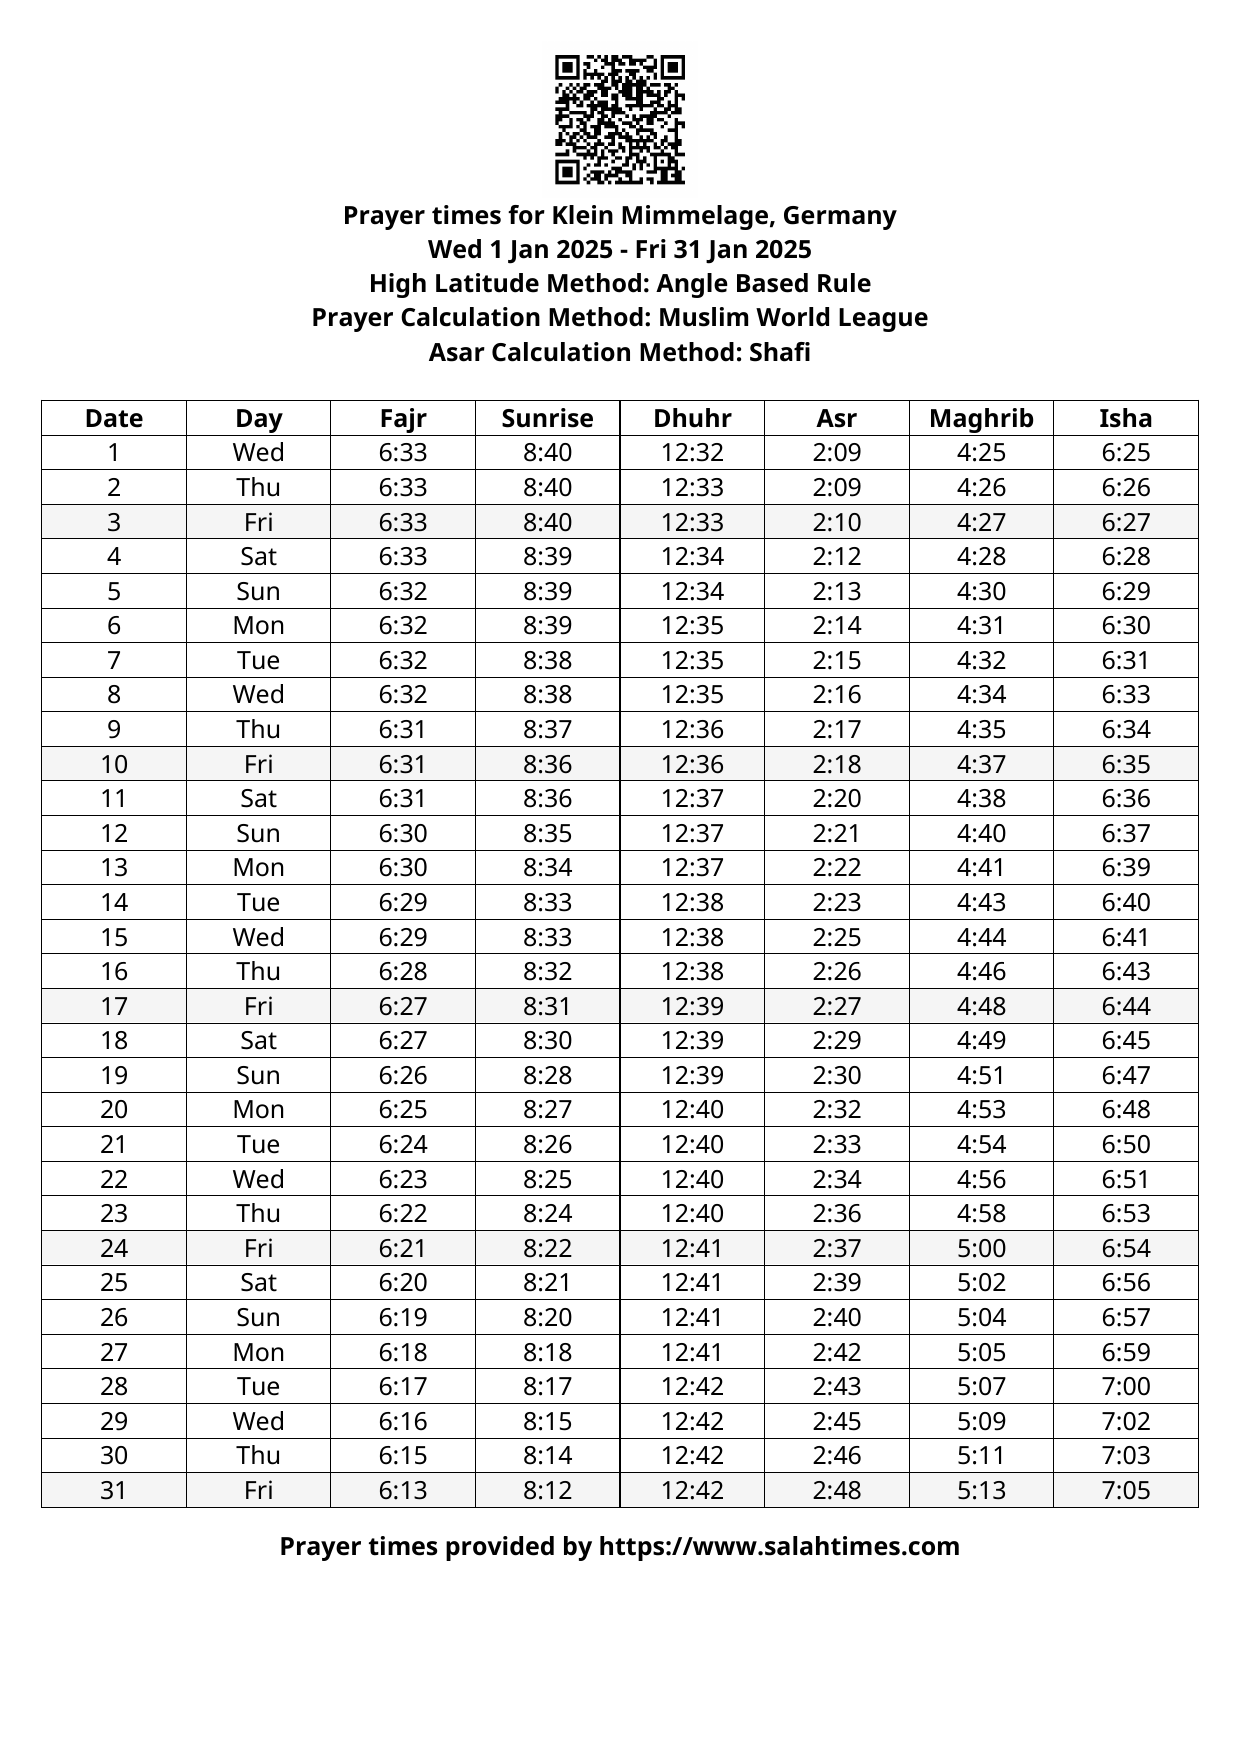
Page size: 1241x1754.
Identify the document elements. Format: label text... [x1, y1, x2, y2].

table_cell Sun [187, 1058, 330, 1092]
table_cell 6:19 [331, 1300, 475, 1334]
table_cell 8:14 [476, 1439, 619, 1472]
table_cell 8:36 [476, 747, 619, 780]
table_cell 12:36 [621, 747, 764, 780]
table_cell 6:29 [331, 885, 475, 919]
table_cell 6:31 [331, 712, 475, 746]
table_cell 6:30 [1054, 609, 1198, 642]
table_cell 4:48 [910, 989, 1053, 1022]
table_cell Sat [187, 781, 330, 815]
table_cell 6:30 [331, 851, 475, 884]
table_cell 12:41 [621, 1266, 764, 1299]
table_cell 8:39 [476, 539, 619, 573]
table_cell 12:32 [621, 436, 764, 469]
table_header Date [42, 401, 186, 434]
table_cell 6:56 [1054, 1266, 1198, 1299]
table_cell 8:27 [476, 1093, 619, 1126]
table_cell 6:20 [331, 1266, 475, 1299]
table_cell 2:39 [765, 1266, 909, 1299]
table_cell 8:40 [476, 470, 619, 504]
table_cell 30 [42, 1439, 186, 1472]
table_cell 6:15 [331, 1439, 475, 1472]
table_cell 6:31 [331, 781, 475, 815]
text Asar Calculation Method: Shafi [42, 334, 1198, 368]
table_cell 6:33 [331, 470, 475, 504]
table_cell 12:33 [621, 470, 764, 504]
table_cell 4:43 [910, 885, 1053, 919]
table_header Asr [765, 401, 909, 434]
table_cell 6:32 [331, 643, 475, 677]
table_cell 8:22 [476, 1231, 619, 1264]
table_cell 6:34 [1054, 712, 1198, 746]
table_cell 8 [42, 678, 186, 711]
table_cell Sat [187, 1266, 330, 1299]
table_cell Sun [187, 574, 330, 607]
table_cell 4:27 [910, 505, 1053, 538]
table_cell 6:29 [331, 920, 475, 953]
table_cell 6:30 [331, 816, 475, 849]
table_cell 12:39 [621, 1058, 764, 1092]
table_cell 6:23 [331, 1162, 475, 1195]
table_cell 12:35 [621, 643, 764, 677]
table_cell 2:27 [765, 989, 909, 1022]
table_cell Fri [187, 1473, 330, 1507]
table_cell 12:36 [621, 712, 764, 746]
table_cell Wed [187, 920, 330, 953]
table_cell 20 [42, 1093, 186, 1126]
table_cell 4:37 [910, 747, 1053, 780]
table_cell 12:37 [621, 851, 764, 884]
table_cell 28 [42, 1369, 186, 1403]
table_header Dhuhr [621, 401, 764, 434]
table_cell 4:41 [910, 851, 1053, 884]
table_cell 2:48 [765, 1473, 909, 1507]
table_cell 2:18 [765, 747, 909, 780]
table_cell 2:34 [765, 1162, 909, 1195]
table_cell 12:35 [621, 678, 764, 711]
table_cell 4:58 [910, 1196, 1053, 1230]
table_cell 6:44 [1054, 989, 1198, 1022]
table_cell 8:40 [476, 436, 619, 469]
table_cell 2:40 [765, 1300, 909, 1334]
table_cell 5 [42, 574, 186, 607]
table_cell 8:36 [476, 781, 619, 815]
table_cell 17 [42, 989, 186, 1022]
table_cell Mon [187, 1093, 330, 1126]
table_cell 12:33 [621, 505, 764, 538]
table_cell Tue [187, 885, 330, 919]
table_cell 2:32 [765, 1093, 909, 1126]
table_cell 6:13 [331, 1473, 475, 1507]
table_cell 4:46 [910, 954, 1053, 988]
table_cell 8:12 [476, 1473, 619, 1507]
table_cell 2:43 [765, 1369, 909, 1403]
table_cell 8:31 [476, 989, 619, 1022]
table_cell 4:51 [910, 1058, 1053, 1092]
table_cell 2:46 [765, 1439, 909, 1472]
table_cell 6:31 [331, 747, 475, 780]
table_cell 4:25 [910, 436, 1053, 469]
table_cell 21 [42, 1127, 186, 1161]
table_cell 6:45 [1054, 1024, 1198, 1057]
table_cell 6:40 [1054, 885, 1198, 919]
table_cell 2:26 [765, 954, 909, 988]
text Prayer times for Klein Mimmelage, Germany [42, 198, 1198, 232]
table_cell Thu [187, 470, 330, 504]
table_cell 6:51 [1054, 1162, 1198, 1195]
table_cell 1 [42, 436, 186, 469]
table_cell 6:18 [331, 1335, 475, 1368]
table_cell 12:41 [621, 1300, 764, 1334]
table_cell 12:37 [621, 781, 764, 815]
table_cell 12:39 [621, 989, 764, 1022]
table_cell 8:33 [476, 920, 619, 953]
table_cell 6:57 [1054, 1300, 1198, 1334]
table_cell 2:23 [765, 885, 909, 919]
table_cell 2:36 [765, 1196, 909, 1230]
table_cell 6:24 [331, 1127, 475, 1161]
table_cell 2:09 [765, 436, 909, 469]
table_cell Tue [187, 1369, 330, 1403]
table_cell 24 [42, 1231, 186, 1264]
table_cell 7 [42, 643, 186, 677]
table_cell 6:35 [1054, 747, 1198, 780]
table_cell 12:35 [621, 609, 764, 642]
text High Latitude Method: Angle Based Rule [42, 266, 1198, 300]
table_cell 6:54 [1054, 1231, 1198, 1264]
table_cell 4 [42, 539, 186, 573]
table_cell 6:28 [1054, 539, 1198, 573]
table_cell 4:31 [910, 609, 1053, 642]
table_cell 6:53 [1054, 1196, 1198, 1230]
table_cell 6:26 [1054, 470, 1198, 504]
table_cell 6:33 [331, 539, 475, 573]
table_cell 8:20 [476, 1300, 619, 1334]
table_cell 6:16 [331, 1404, 475, 1437]
table_cell 4:26 [910, 470, 1053, 504]
table_cell 12 [42, 816, 186, 849]
table_cell 19 [42, 1058, 186, 1092]
table_cell 6:17 [331, 1369, 475, 1403]
table_cell 25 [42, 1266, 186, 1299]
table_cell 6:29 [1054, 574, 1198, 607]
table_cell 26 [42, 1300, 186, 1334]
table_cell 2:15 [765, 643, 909, 677]
table_cell 12:40 [621, 1127, 764, 1161]
table_cell 5:13 [910, 1473, 1053, 1507]
table_cell 6:27 [331, 989, 475, 1022]
table_header Sunrise [476, 401, 619, 434]
table_cell 2:16 [765, 678, 909, 711]
table_cell 4:38 [910, 781, 1053, 815]
table_cell 12:41 [621, 1335, 764, 1368]
table_cell 4:35 [910, 712, 1053, 746]
table_cell 6:25 [1054, 436, 1198, 469]
table_cell 4:56 [910, 1162, 1053, 1195]
table_cell Wed [187, 1404, 330, 1437]
table_cell 8:26 [476, 1127, 619, 1161]
table_cell 7:00 [1054, 1369, 1198, 1403]
table_cell 8:39 [476, 609, 619, 642]
table_cell 6:33 [331, 505, 475, 538]
text Prayer Calculation Method: Muslim World League [42, 300, 1198, 334]
table_cell 8:39 [476, 574, 619, 607]
table_cell 12:34 [621, 539, 764, 573]
picture [542, 41, 699, 198]
table_cell 8:38 [476, 678, 619, 711]
table_cell 6:32 [331, 609, 475, 642]
table_cell 4:32 [910, 643, 1053, 677]
table_cell 2 [42, 470, 186, 504]
table_cell 2:29 [765, 1024, 909, 1057]
table_cell Thu [187, 1196, 330, 1230]
table_cell 13 [42, 851, 186, 884]
table_cell 5:07 [910, 1369, 1053, 1403]
table_cell Sat [187, 539, 330, 573]
table_cell 11 [42, 781, 186, 815]
table_cell 6:32 [331, 678, 475, 711]
table_cell 31 [42, 1473, 186, 1507]
table_cell 12:38 [621, 885, 764, 919]
table_cell 12:38 [621, 954, 764, 988]
table_cell 8:30 [476, 1024, 619, 1057]
table_cell 6:25 [331, 1093, 475, 1126]
table_cell 2:14 [765, 609, 909, 642]
table_cell Mon [187, 609, 330, 642]
table_cell 8:18 [476, 1335, 619, 1368]
table_cell 6:27 [331, 1024, 475, 1057]
table_cell 12:38 [621, 920, 764, 953]
table_cell Wed [187, 436, 330, 469]
table_cell Fri [187, 505, 330, 538]
table_cell 12:42 [621, 1369, 764, 1403]
table_cell 16 [42, 954, 186, 988]
table_cell 6:50 [1054, 1127, 1198, 1161]
table_cell 6:33 [1054, 678, 1198, 711]
table_cell 4:53 [910, 1093, 1053, 1126]
table_cell 27 [42, 1335, 186, 1368]
table_cell 8:38 [476, 643, 619, 677]
table_cell 8:34 [476, 851, 619, 884]
table_cell 6:28 [331, 954, 475, 988]
table_cell 4:40 [910, 816, 1053, 849]
table_cell Fri [187, 747, 330, 780]
table_cell Wed [187, 678, 330, 711]
table_cell 2:45 [765, 1404, 909, 1437]
table_cell 8:37 [476, 712, 619, 746]
table_cell 2:22 [765, 851, 909, 884]
table_cell 5:09 [910, 1404, 1053, 1437]
table_cell 12:37 [621, 816, 764, 849]
table_cell 8:35 [476, 816, 619, 849]
table_cell 8:21 [476, 1266, 619, 1299]
table_cell 15 [42, 920, 186, 953]
table_cell 6:41 [1054, 920, 1198, 953]
table_cell 4:30 [910, 574, 1053, 607]
table_cell 12:42 [621, 1439, 764, 1472]
table_cell 12:41 [621, 1231, 764, 1264]
table_cell 12:40 [621, 1093, 764, 1126]
table_cell 5:04 [910, 1300, 1053, 1334]
table_cell Fri [187, 1231, 330, 1264]
table_cell 3 [42, 505, 186, 538]
table_cell Sun [187, 1300, 330, 1334]
table_cell Tue [187, 643, 330, 677]
table_cell 7:02 [1054, 1404, 1198, 1437]
table_cell 4:44 [910, 920, 1053, 953]
table_cell 8:17 [476, 1369, 619, 1403]
table_cell Tue [187, 1127, 330, 1161]
table_header Day [187, 401, 330, 434]
table_cell 5:02 [910, 1266, 1053, 1299]
table_cell 7:05 [1054, 1473, 1198, 1507]
table_cell Wed [187, 1162, 330, 1195]
table_cell 2:09 [765, 470, 909, 504]
table_cell 6:32 [331, 574, 475, 607]
table_header Fajr [331, 401, 475, 434]
table_cell 12:39 [621, 1024, 764, 1057]
table_cell 2:25 [765, 920, 909, 953]
table_cell 2:10 [765, 505, 909, 538]
table_cell 6:39 [1054, 851, 1198, 884]
table_cell 6:26 [331, 1058, 475, 1092]
table_cell 8:33 [476, 885, 619, 919]
table_cell 8:32 [476, 954, 619, 988]
table_cell Sat [187, 1024, 330, 1057]
table_cell Thu [187, 1439, 330, 1472]
table_cell 12:34 [621, 574, 764, 607]
table_cell 2:13 [765, 574, 909, 607]
table_cell 29 [42, 1404, 186, 1437]
table_cell 2:20 [765, 781, 909, 815]
table_cell 6:47 [1054, 1058, 1198, 1092]
table_cell 6:36 [1054, 781, 1198, 815]
table_cell 12:42 [621, 1404, 764, 1437]
table_cell Thu [187, 712, 330, 746]
table_cell 14 [42, 885, 186, 919]
table_cell 2:37 [765, 1231, 909, 1264]
table_cell 2:42 [765, 1335, 909, 1368]
table_cell 6 [42, 609, 186, 642]
table_header Isha [1054, 401, 1198, 434]
table_cell 4:28 [910, 539, 1053, 573]
table_cell 5:05 [910, 1335, 1053, 1368]
table_cell Thu [187, 954, 330, 988]
table_cell Mon [187, 1335, 330, 1368]
table_cell 6:48 [1054, 1093, 1198, 1126]
table_cell 2:21 [765, 816, 909, 849]
table_cell 6:43 [1054, 954, 1198, 988]
table_cell 8:24 [476, 1196, 619, 1230]
table_cell 9 [42, 712, 186, 746]
table_cell 4:54 [910, 1127, 1053, 1161]
table_cell 6:33 [331, 436, 475, 469]
table_cell 6:22 [331, 1196, 475, 1230]
table_cell 2:33 [765, 1127, 909, 1161]
table_cell 8:40 [476, 505, 619, 538]
table_cell 6:37 [1054, 816, 1198, 849]
table_cell 23 [42, 1196, 186, 1230]
table_cell 6:59 [1054, 1335, 1198, 1368]
table_cell Mon [187, 851, 330, 884]
table_cell 10 [42, 747, 186, 780]
table_cell 8:28 [476, 1058, 619, 1092]
table_cell 5:11 [910, 1439, 1053, 1472]
table_cell 12:40 [621, 1162, 764, 1195]
table_cell 2:30 [765, 1058, 909, 1092]
table_cell Sun [187, 816, 330, 849]
table_cell 2:12 [765, 539, 909, 573]
table_cell 22 [42, 1162, 186, 1195]
table_cell 5:00 [910, 1231, 1053, 1264]
text Wed 1 Jan 2025 - Fri 31 Jan 2025 [42, 232, 1198, 266]
table_cell 8:15 [476, 1404, 619, 1437]
table_cell 8:25 [476, 1162, 619, 1195]
table_cell 4:49 [910, 1024, 1053, 1057]
text Prayer times provided by https://www.salahtimes.com [42, 1528, 1198, 1563]
table_header Maghrib [910, 401, 1053, 434]
table_cell 6:27 [1054, 505, 1198, 538]
table_cell 2:17 [765, 712, 909, 746]
table_cell 7:03 [1054, 1439, 1198, 1472]
table_cell 4:34 [910, 678, 1053, 711]
table_cell 12:40 [621, 1196, 764, 1230]
table_cell 6:21 [331, 1231, 475, 1264]
table_cell 12:42 [621, 1473, 764, 1507]
table_cell 18 [42, 1024, 186, 1057]
table_cell Fri [187, 989, 330, 1022]
table_cell 6:31 [1054, 643, 1198, 677]
